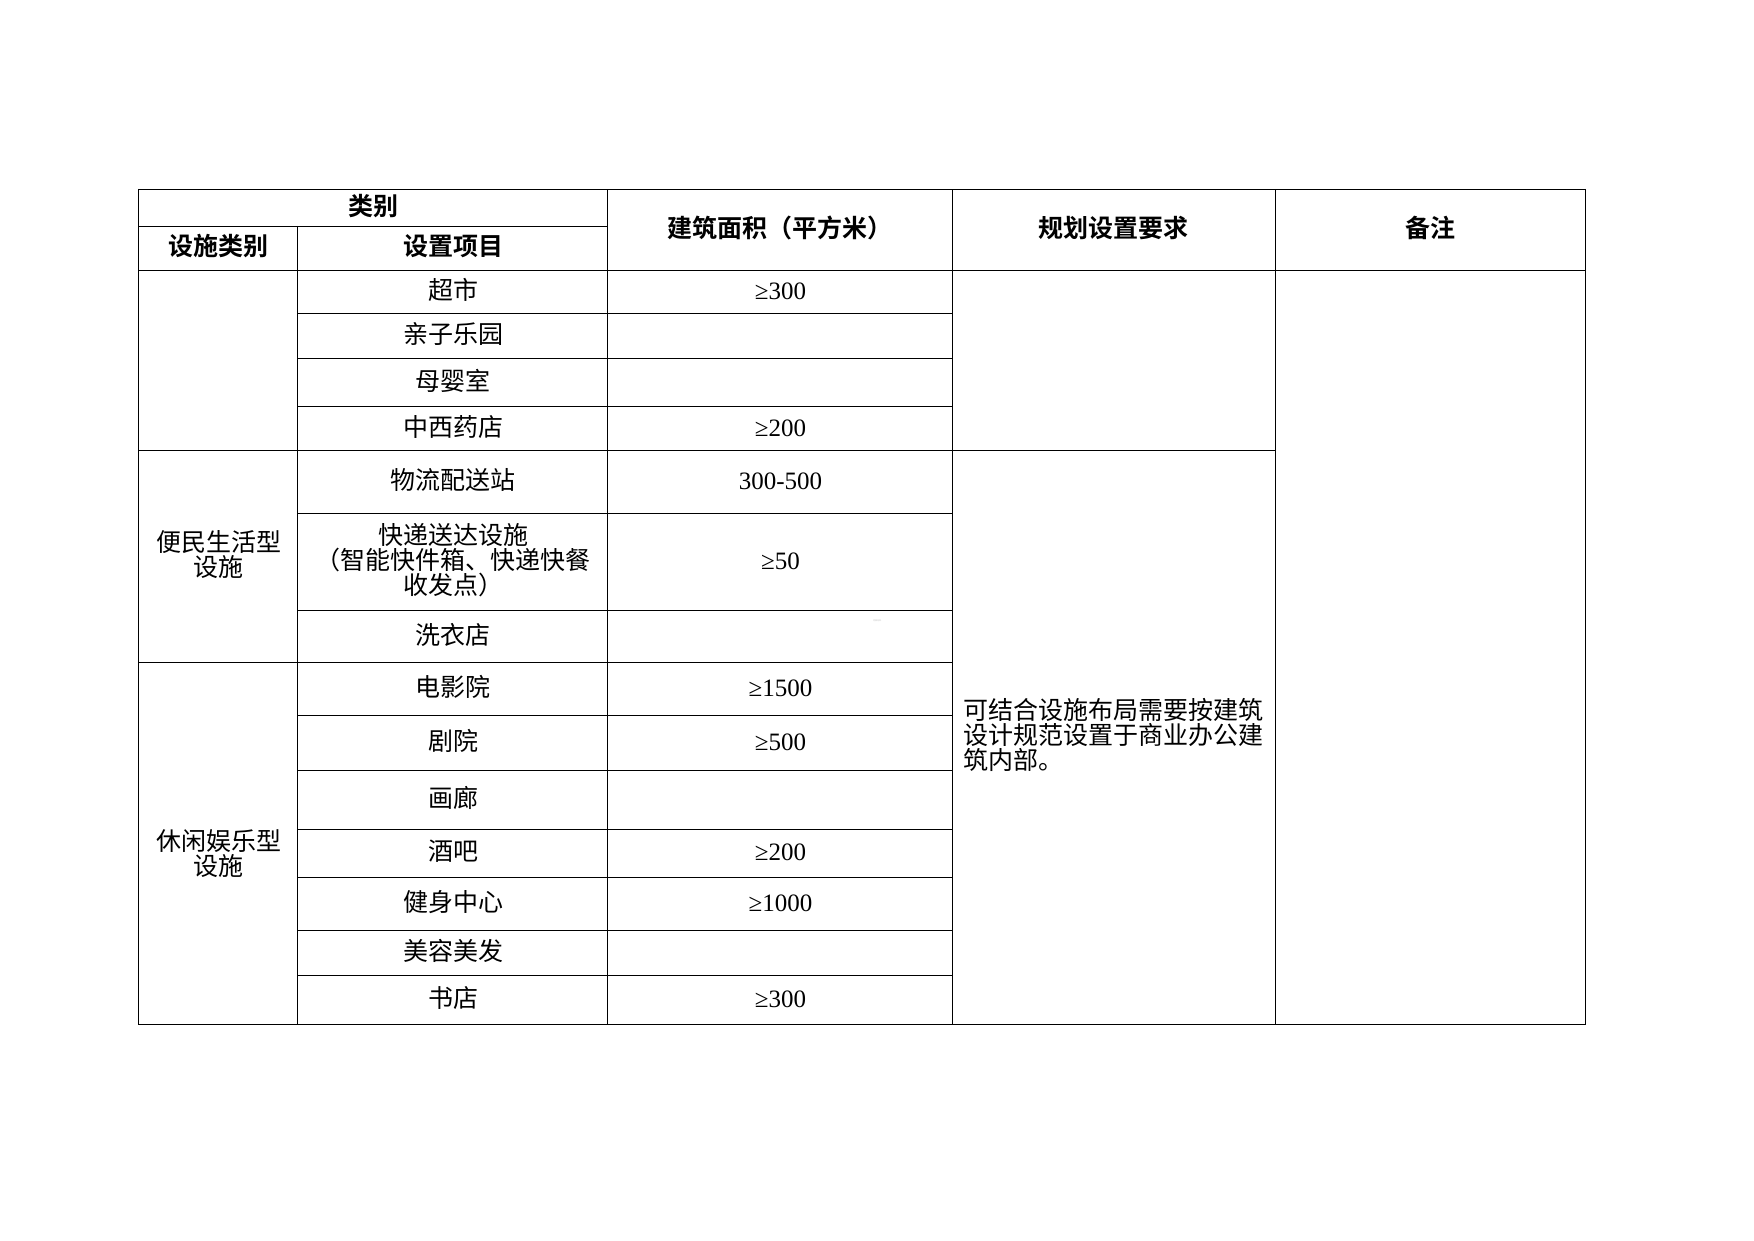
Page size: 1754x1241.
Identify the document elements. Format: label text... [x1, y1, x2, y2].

table_cell ≥500 [608, 716, 952, 769]
table_cell 设施类别 [139, 227, 297, 269]
table_cell 可结合设施布局需要按建筑设计规范设置于商业办公建筑内部。 [953, 451, 1275, 1023]
table_cell 快递送达设施 （智能快件箱、快递快餐收发点） [298, 514, 607, 610]
table_cell 画廊 [298, 771, 607, 829]
table_cell ≥300 [608, 271, 952, 313]
table_cell 酒吧 [298, 830, 607, 877]
table_cell 中西药店 [298, 407, 607, 449]
table_header 备注 [1276, 190, 1585, 269]
table_cell 洗衣店 [298, 611, 607, 662]
table_cell [608, 771, 952, 829]
table_cell ≥200 [608, 830, 952, 877]
table_cell 休闲娱乐型设施 [139, 663, 297, 1023]
table_cell [608, 314, 952, 358]
table_cell 美容美发 [298, 931, 607, 975]
table_cell ≥1000 [608, 878, 952, 930]
table_cell 亲子乐园 [298, 314, 607, 358]
table_cell [608, 611, 952, 662]
table_cell 超市 [298, 271, 607, 313]
table_cell 剧院 [298, 716, 607, 769]
table_cell 电影院 [298, 663, 607, 714]
table_cell 便民生活型设施 [139, 451, 297, 662]
table_cell ≥300 [608, 976, 952, 1023]
table_header 建筑面积（平方米） [608, 190, 952, 269]
table_cell ≥50 [608, 514, 952, 610]
table_cell [608, 359, 952, 406]
table_cell 书店 [298, 976, 607, 1023]
table_cell ≥1500 [608, 663, 952, 714]
table_cell 物流配送站 [298, 451, 607, 513]
table_cell 健身中心 [298, 878, 607, 930]
table_cell [608, 931, 952, 975]
table_cell 母婴室 [298, 359, 607, 406]
table_cell 300-500 [608, 451, 952, 513]
table_header 规划设置要求 [953, 190, 1275, 269]
table_cell ≥200 [608, 407, 952, 449]
table_header 类别 [139, 190, 607, 226]
table_cell 设置项目 [298, 227, 607, 269]
